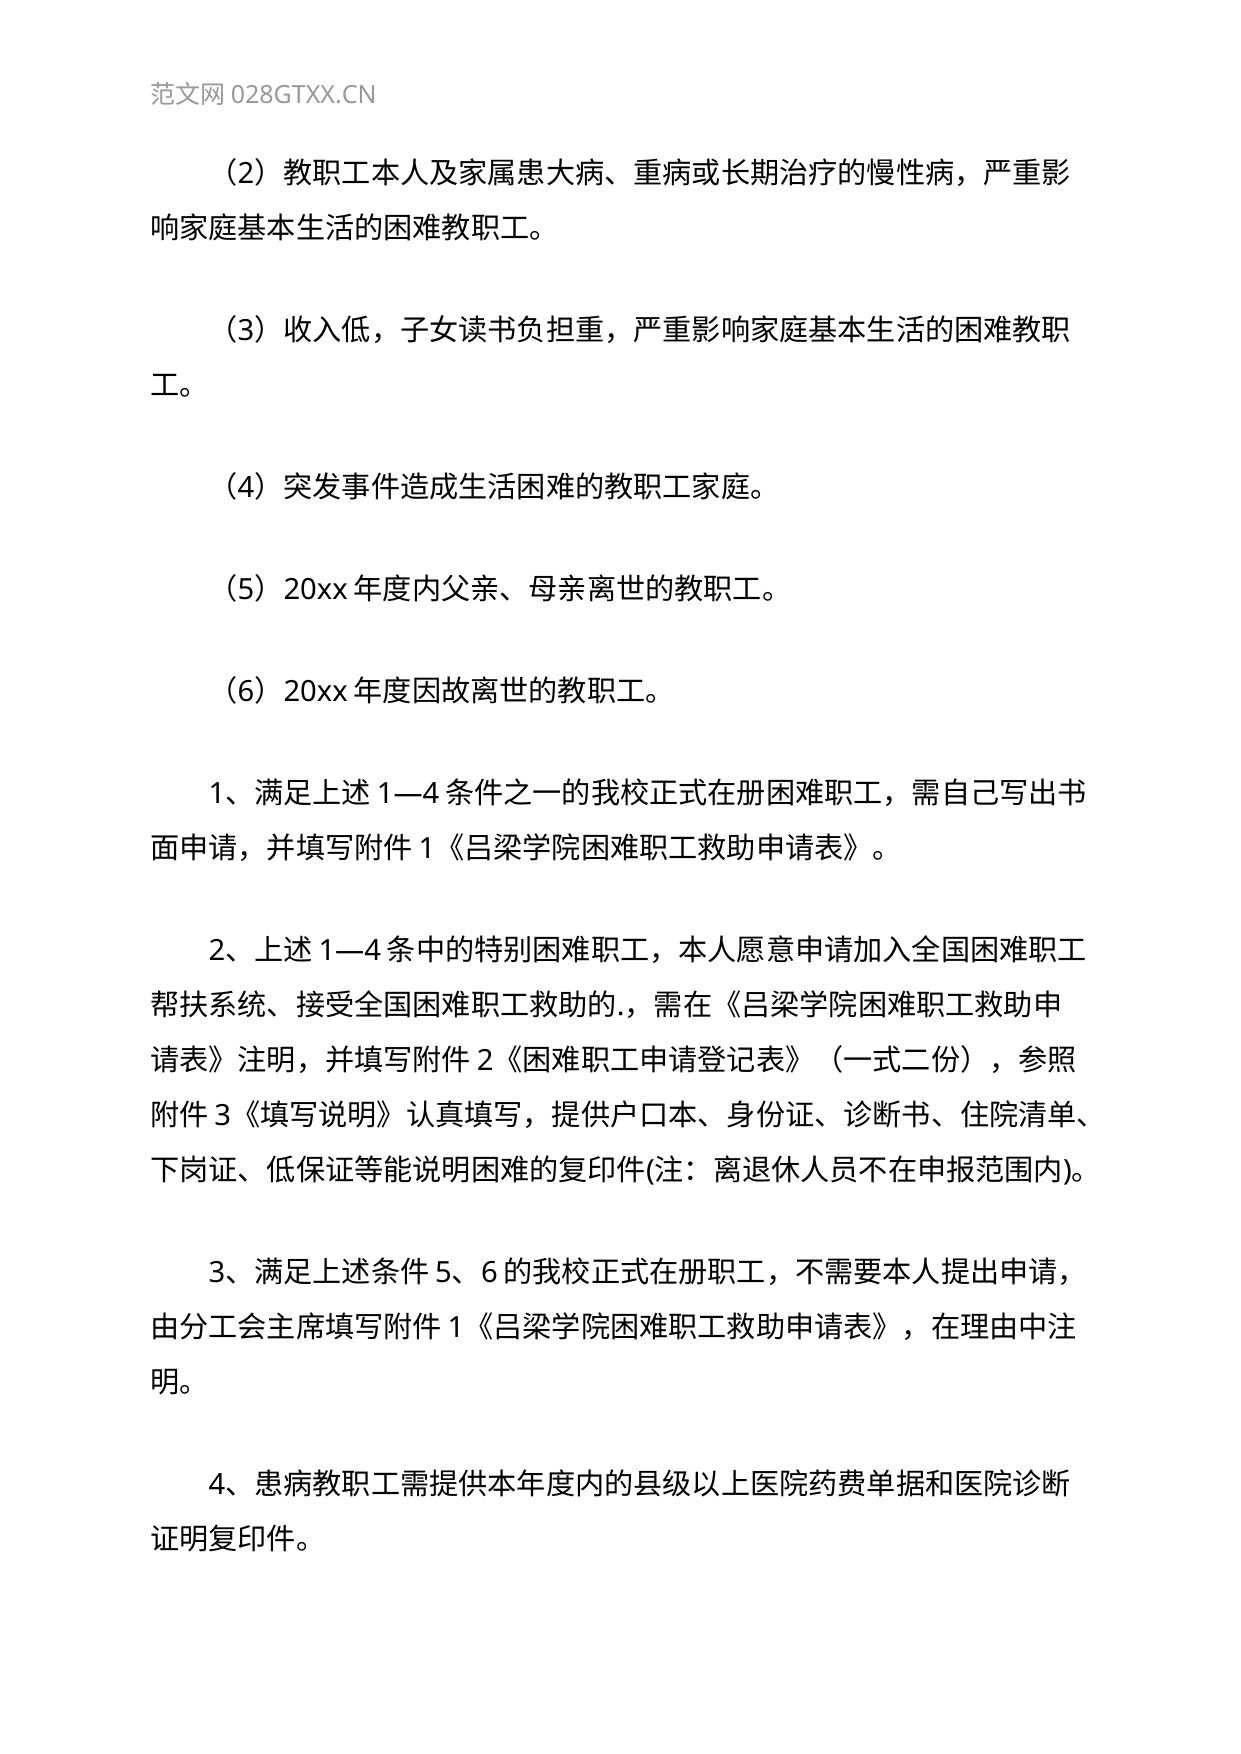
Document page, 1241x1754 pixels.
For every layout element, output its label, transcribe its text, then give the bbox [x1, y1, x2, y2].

text （4）突发事件造成生活困难的教职工家庭。 [150, 463, 1090, 506]
text （5）20xx年度内父亲、母亲离世的教职工。 [150, 566, 1090, 608]
text （3）收入低，子女读书负担重，严重影响家庭基本生活的困难教职工。 [150, 307, 1090, 404]
text 2、上述1―4条中的特别困难职工，本人愿意申请加入全国困难职工帮扶系统、接受全国困难职工救助的.，需在《吕梁学院困难职工救助申请表》注明，并填写附件2《困难职工申请登记表》（一式二份），参照附件3《填写说明》认真填写，提供户口本、身份证、诊断书、住院清单、下岗证、低保证等能说明困难的复印件(注：离退休人员不在申报范围内)。 [150, 926, 1090, 1189]
text 3、满足上述条件5、6的我校正式在册职工，不需要本人提出申请，由分工会主席填写附件1《吕梁学院困难职工救助申请表》，在理由中注明。 [150, 1248, 1090, 1401]
text （6）20xx年度因故离世的教职工。 [150, 667, 1090, 710]
text （2）教职工本人及家属患大病、重病或长期治疗的慢性病，严重影响家庭基本生活的困难教职工。 [150, 150, 1090, 247]
text 1、满足上述1―4条件之一的我校正式在册困难职工，需自己写出书面申请，并填写附件1《吕梁学院困难职工救助申请表》。 [150, 769, 1090, 867]
text 4、患病教职工需提供本年度内的县级以上医院药费单据和医院诊断证明复印件。 [150, 1460, 1090, 1557]
